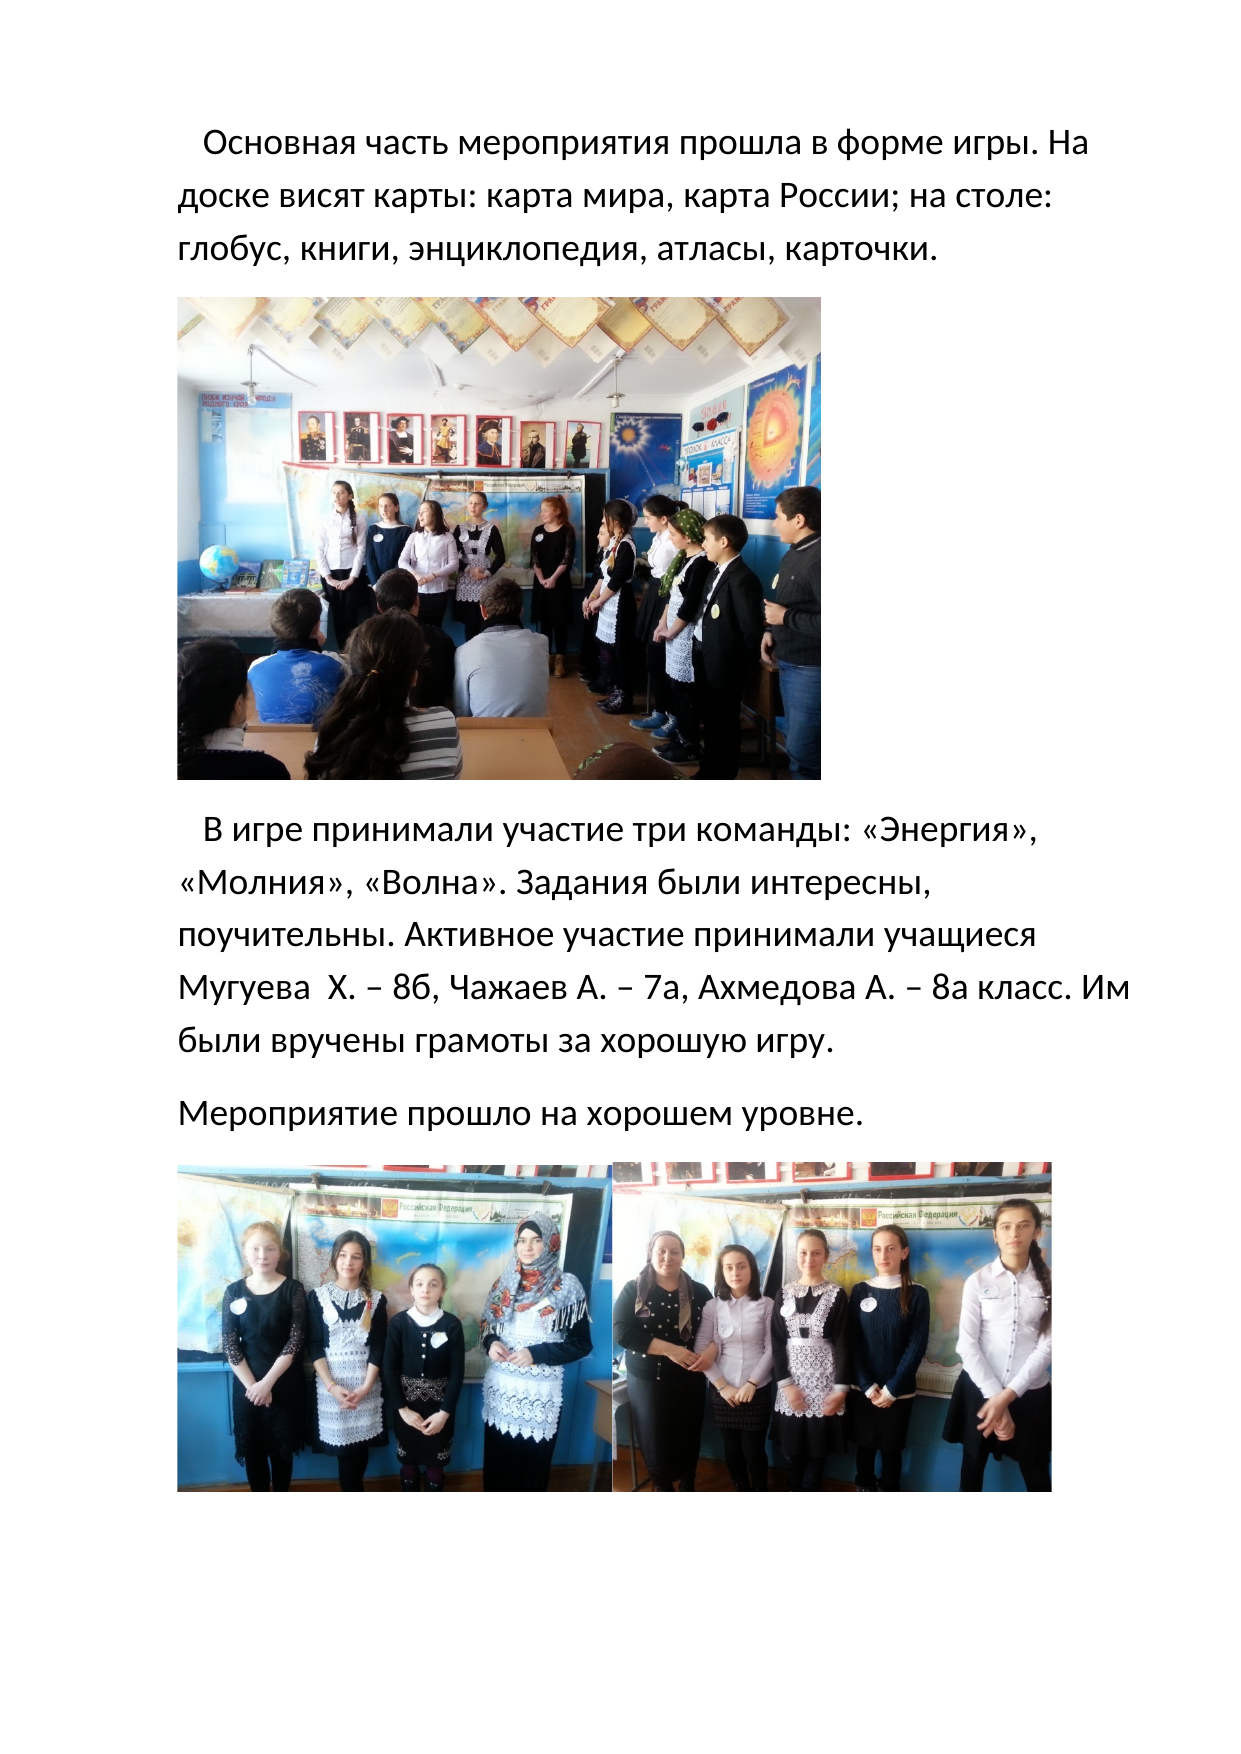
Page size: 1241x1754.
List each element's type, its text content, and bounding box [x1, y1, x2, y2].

picture [177, 297, 821, 780]
text Основная часть мероприятия прошла в форме игры. На доске висят карты: карта мира, карта России; на столе: глобус, книги, энциклопедия, атласы, карточки. [177, 118, 1152, 269]
picture [177, 1162, 1052, 1492]
text В игре принимали участие три команды: «Энергия», «Молния», «Волна». Задания были интересны, поучительны. Активное участие принимали учащиеся Мугуева Х. – 8б, Чажаев А. – 7а, Ахмедова А. – 8а класс. Им были вручены грамоты за хорошую игру. [177, 805, 1152, 1062]
text Мероприятие прошло на хорошем уровне. [177, 1089, 1152, 1135]
